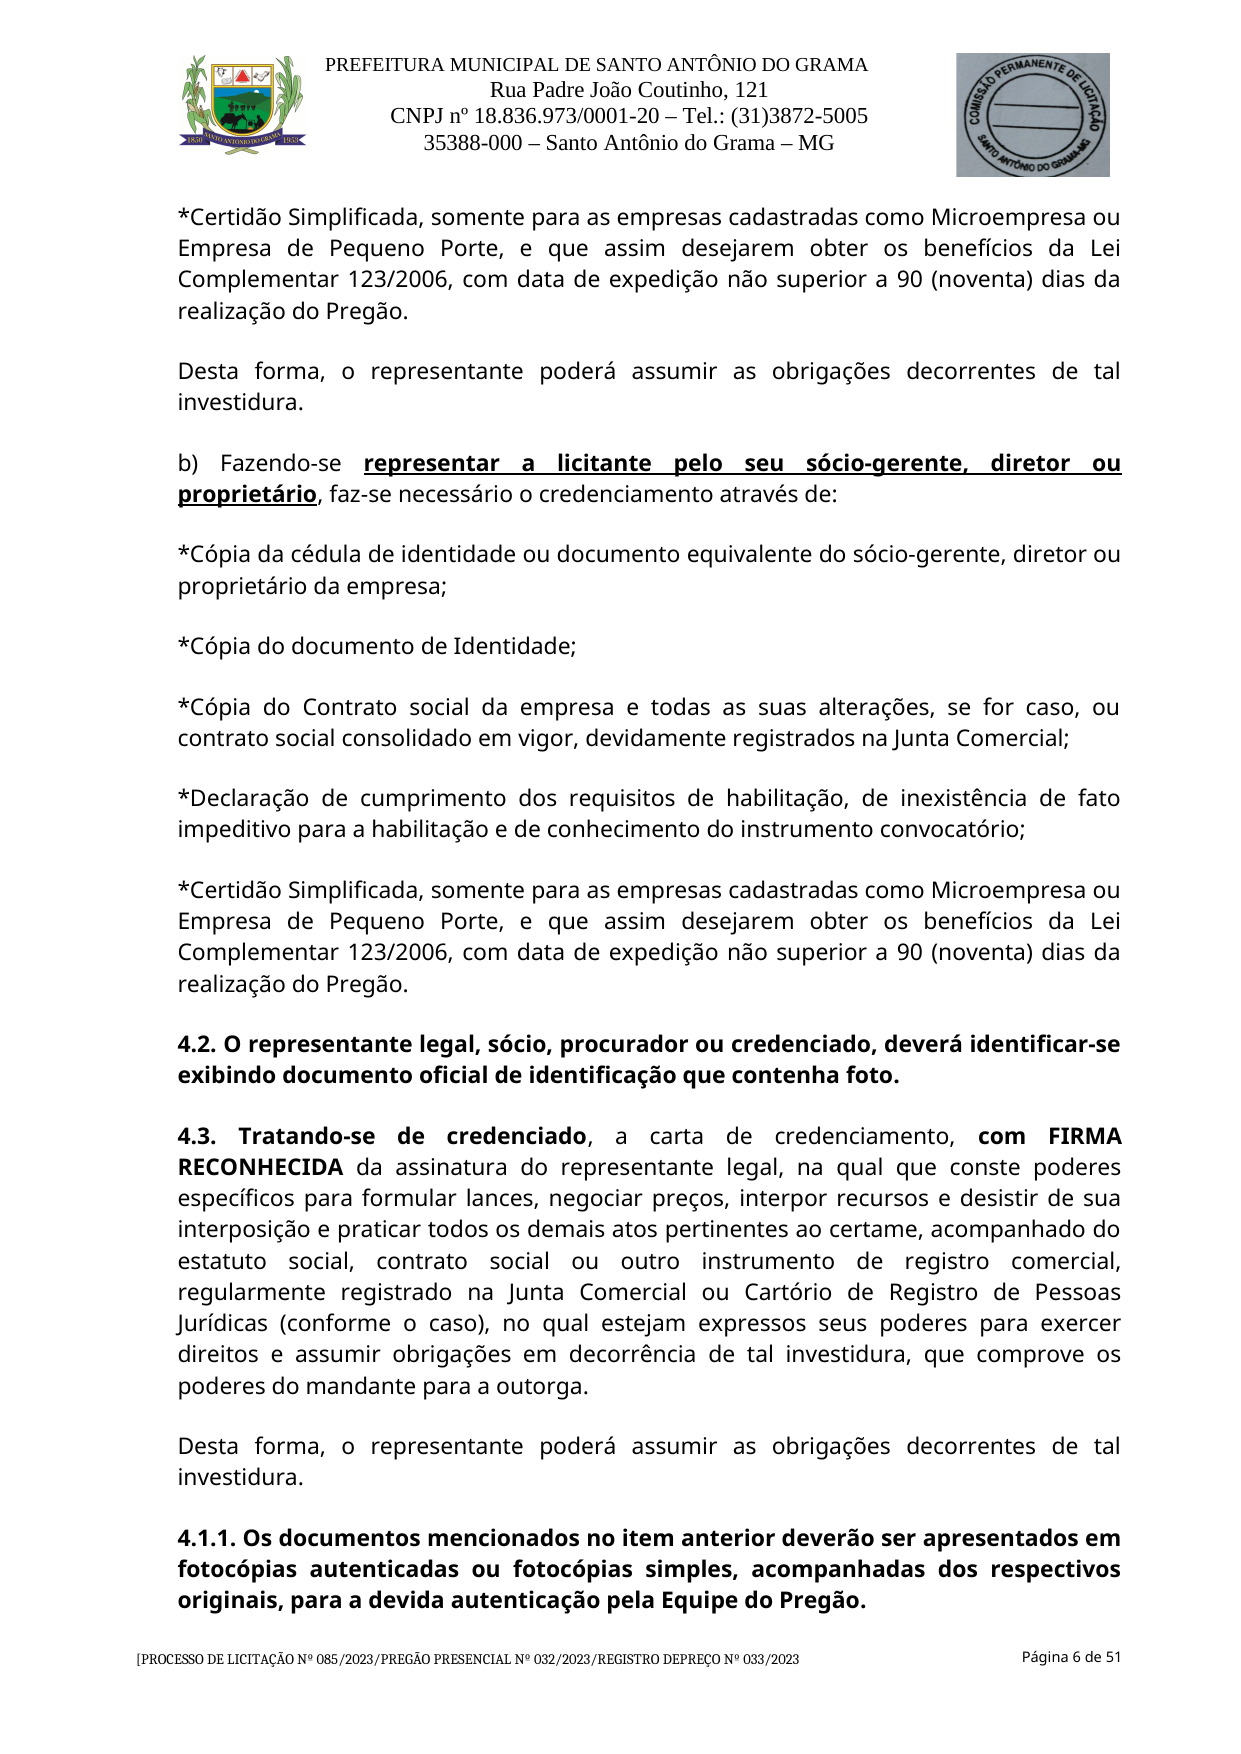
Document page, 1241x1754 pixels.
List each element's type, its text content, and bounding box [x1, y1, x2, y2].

text *Cópia do documento de Identidade; [177, 630, 1122, 661]
picture [956, 53, 1110, 177]
text 4.1.1. Os documentos mencionados no item anterior deverão ser apresentados em fotocópias autenticadas ou fotocópias simples, acompanhadas dos respectivos originais, para a devida autenticação pela Equipe do Pregão. [177, 1522, 1122, 1615]
text b) Fazendo-se representar a licitante pelo seu sócio-gerente, diretor ou proprietário, faz-se necessário o credenciamento através de: [177, 447, 1122, 509]
text *Declaração de cumprimento dos requisitos de habilitação, de inexistência de fato impeditivo para a habilitação e de conhecimento do instrumento convocatório; [177, 782, 1122, 844]
text Desta forma, o representante poderá assumir as obrigações decorrentes de tal investidura. [177, 1430, 1122, 1492]
text *Certidão Simplificada, somente para as empresas cadastradas como Microempresa ou Empresa de Pequeno Porte, e que assim desejarem obter os benefícios da Lei Complementar 123/2006, com data de expedição não superior a 90 (noventa) dias da realização do Pregão. [177, 201, 1122, 326]
text *Cópia do Contrato social da empresa e todas as suas alterações, se for caso, ou contrato social consolidado em vigor, devidamente registrados na Junta Comercial; [177, 690, 1122, 753]
text *Cópia da cédula de identidade ou documento equivalente do sócio-gerente, diretor ou proprietário da empresa; [177, 538, 1122, 601]
text *Certidão Simplificada, somente para as empresas cadastradas como Microempresa ou Empresa de Pequeno Porte, e que assim desejarem obter os benefícios da Lei Complementar 123/2006, com data de expedição não superior a 90 (noventa) dias da realização do Pregão. [177, 874, 1122, 999]
text Desta forma, o representante poderá assumir as obrigações decorrentes de tal investidura. [177, 355, 1122, 417]
text 4.2. O representante legal, sócio, procurador ou credenciado, deverá identificar-se exibindo documento oficial de identificação que contenha foto. [177, 1028, 1122, 1090]
picture [178, 55, 307, 155]
text 4.3. Tratando-se de credenciado, a carta de credenciamento, com FIRMA RECONHECIDA da assinatura do representante legal, na qual que conste poderes específicos para formular lances, negociar preços, interpor recursos e desistir de sua interposição e praticar todos os demais atos pertinentes ao certame, acompanhado do estatuto social, contrato social ou outro instrumento de registro comercial, regularmente registrado na Junta Comercial ou Cartório de Registro de Pessoas Jurídicas (conforme o caso), no qual estejam expressos seus poderes para exercer direitos e assumir obrigações em decorrência de tal investidura, que comprove os poderes do mandante para a outorga. [177, 1119, 1122, 1401]
